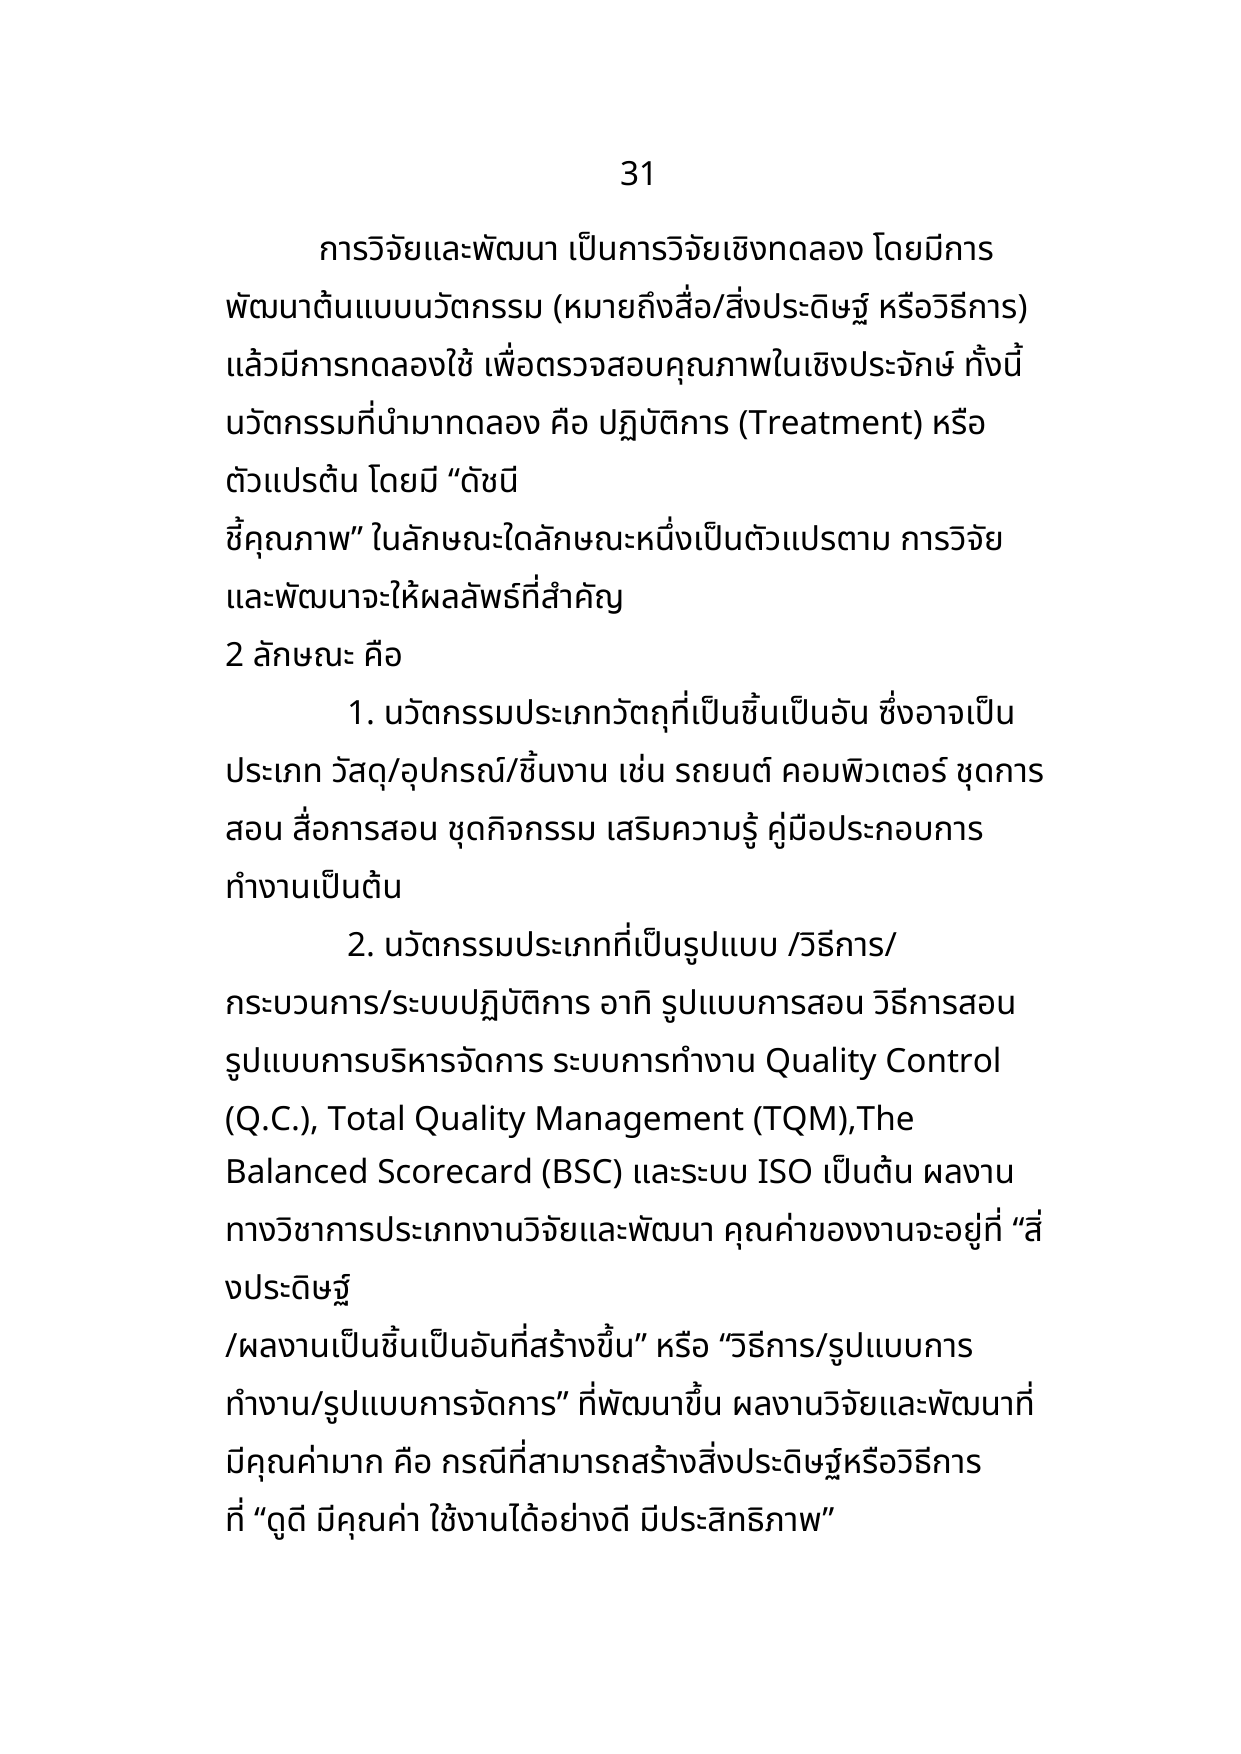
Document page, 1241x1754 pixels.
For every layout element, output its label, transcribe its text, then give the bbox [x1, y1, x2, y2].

text การวิจัยและพัฒนา เป็นการวิจัยเชิงทดลอง โดยมีการพัฒนาต้นแบบนวัตกรรม (หมายถึงสื่อ/สิ่งประดิษฐ์ หรือวิธีการ) แล้วมีการทดลองใช้ เพื่อตรวจสอบคุณภาพในเชิงประจักษ์ ทั้งนี้ นวัตกรรมที่นำมาทดลอง คือ ปฏิบัติการ (Treatment) หรือตัวแปรต้น โดยมี “ดัชนี [225, 225, 1053, 507]
text ที่ “ดูดี มีคุณค่า ใช้งานได้อย่างดี มีประสิทธิภาพ” [225, 1496, 1053, 1546]
text ชี้คุณภาพ” ในลักษณะใดลักษณะหนึ่งเป็นตัวแปรตาม การวิจัยและพัฒนาจะให้ผลลัพธ์ที่สำคัญ [225, 515, 1053, 623]
text 2. นวัตกรรมประเภทที่เป็นรูปแบบ /วิธีการ/ กระบวนการ/ระบบปฏิบัติการ อาทิ รูปแบบการสอน วิธีการสอน รูปแบบการบริหารจัดการ ระบบการทำงาน Quality Control (Q.C.), Total Quality Management (TQM),The Balanced Scorecard (BSC) และระบบ ISO เป็นต้น ผลงานทางวิชาการประเภทงานวิจัยและพัฒนา คุณค่าของงานจะอยู่ที่ “สิ่งประดิษฐ์ [225, 921, 1053, 1314]
text 1. นวัตกรรมประเภทวัตถุที่เป็นชิ้นเป็นอัน ซึ่งอาจเป็นประเภท วัสดุ/อุปกรณ์/ชิ้นงาน เช่น รถยนต์ คอมพิวเตอร์ ชุดการสอน สื่อการสอน ชุดกิจกรรม เสริมความรู้ คู่มือประกอบการทำงานเป็นต้น [225, 689, 1053, 913]
text 2 ลักษณะ คือ [225, 631, 1053, 681]
text /ผลงานเป็นชิ้นเป็นอันที่สร้างขึ้น” หรือ “วิธีการ/รูปแบบการทำงาน/รูปแบบการจัดการ” ที่พัฒนาขึ้น ผลงานวิจัยและพัฒนาที่มีคุณค่ามาก คือ กรณีที่สามารถสร้างสิ่งประดิษฐ์หรือวิธีการ [225, 1322, 1053, 1488]
